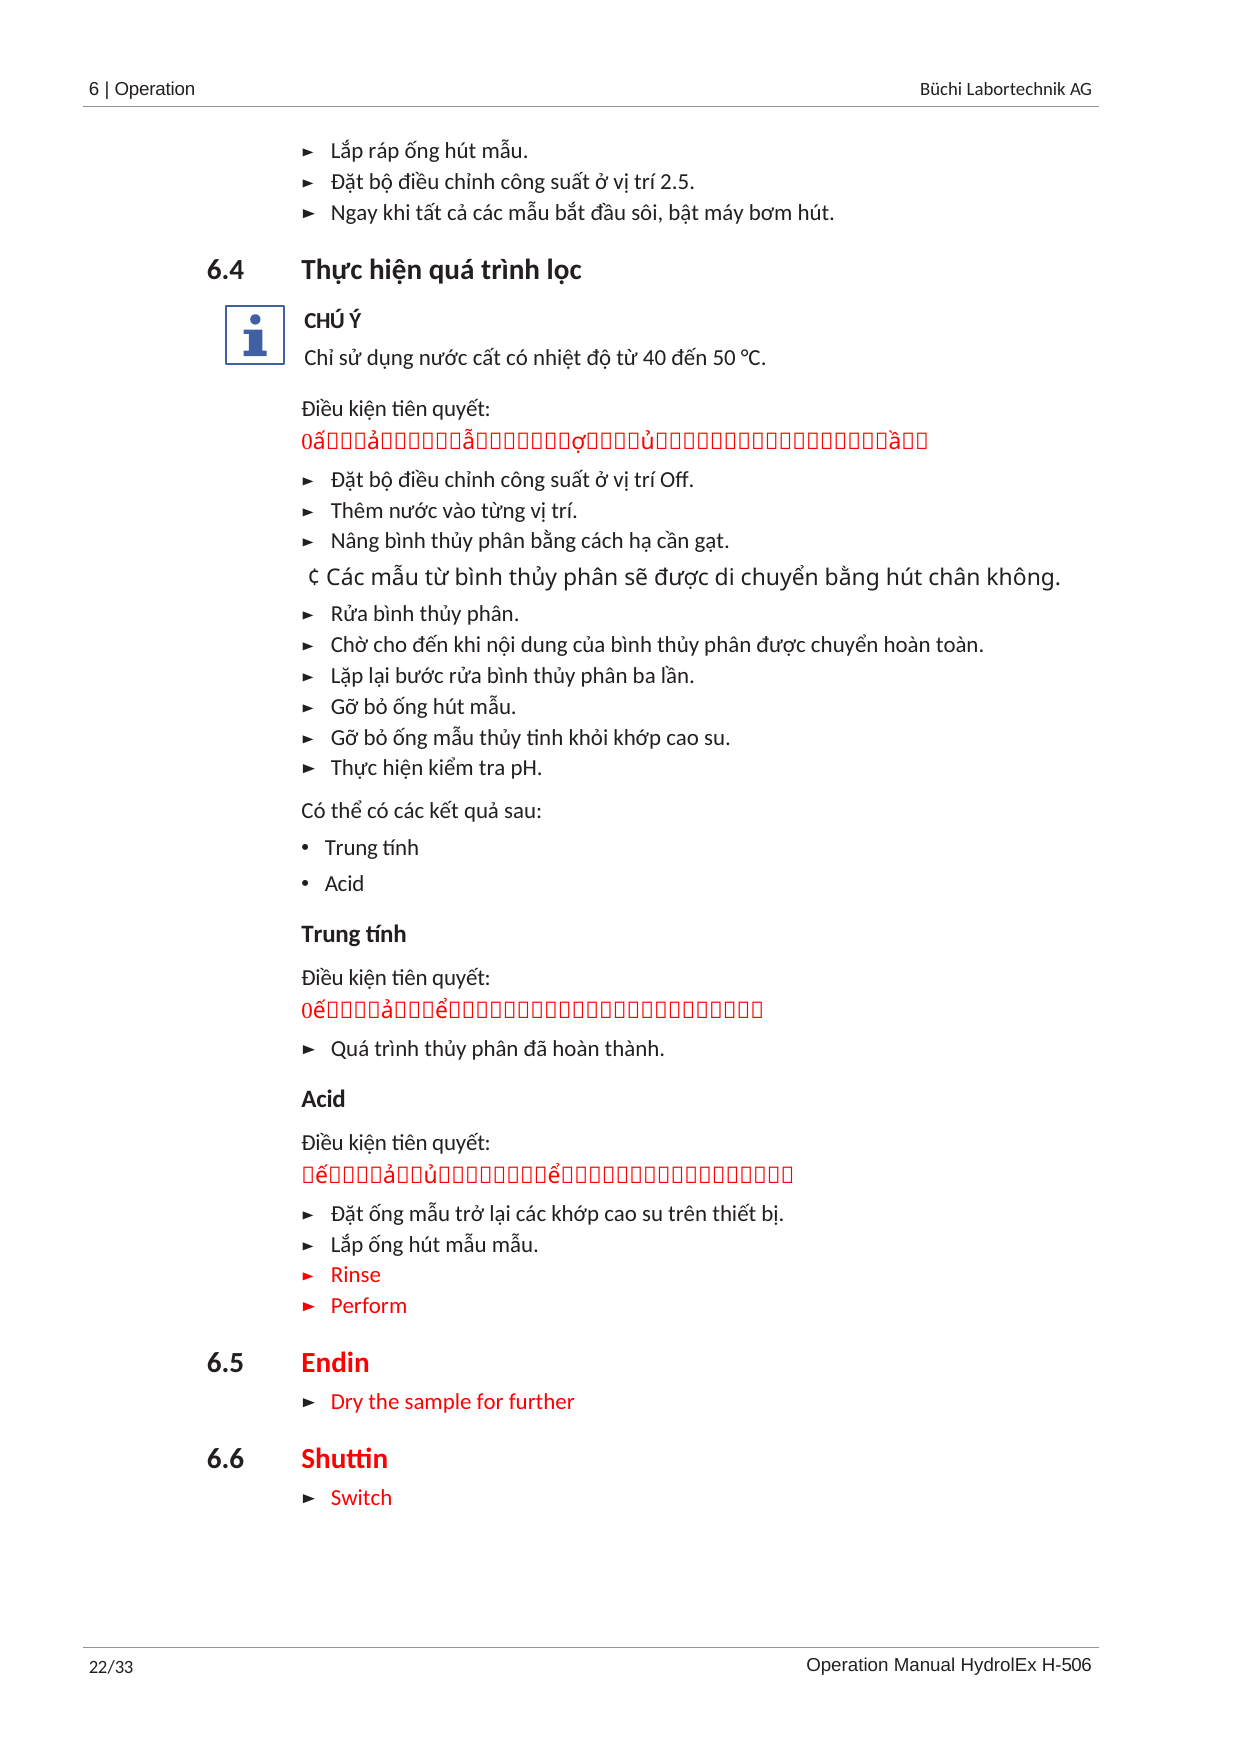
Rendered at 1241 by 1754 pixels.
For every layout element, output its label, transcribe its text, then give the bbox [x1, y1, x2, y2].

text ếảủể [301, 1159, 1194, 1190]
list Perform [301, 1291, 1194, 1319]
list Quá trình thủy phân đã hoàn thành. [301, 1034, 1194, 1062]
list Lắp ráp ống hút mẫu. [301, 137, 1194, 165]
subtitle CHÚ Ý [304, 306, 1194, 334]
text Chỉ sử dụng nước cất có nhiệt độ từ 40 đến 50 °C. [304, 343, 1194, 371]
list Chờ cho đến khi nội dung của bình thủy phân được chuyển hoàn toàn. [301, 630, 1194, 658]
list Gỡ bỏ ống mẫu thủy tinh khỏi khớp cao su. [301, 723, 1194, 751]
list Gỡ bỏ ống hút mẫu. [301, 692, 1194, 720]
subtitle Acid [301, 1083, 1194, 1113]
list Trung tính [301, 833, 1194, 861]
list Đặt ống mẫu trở lại các khớp cao su trên thiết bị. [301, 1199, 1194, 1227]
text ¢ Các mẫu từ bình thủy phân sẽ được di chuyển bằng hút chân không. [307, 561, 1194, 592]
list Ngay khi tất cả các mẫu bắt đầu sôi, bật máy bơm hút. [301, 198, 1194, 226]
list Acid [301, 869, 1194, 898]
text Điều kiện tiên quyết: [301, 963, 1194, 991]
subtitle Trung tính [301, 918, 1194, 949]
list Đặt bộ điều chỉnh công suất ở vị trí Off. [301, 465, 1194, 493]
text Có thể có các kết quả sau: [301, 796, 1194, 824]
list Nâng bình thủy phân bằng cách hạ cần gạt. [301, 527, 1194, 555]
list Lắp ống hút mẫu mẫu. [301, 1230, 1194, 1258]
list Rửa bình thủy phân. [301, 599, 1194, 627]
list Lặp lại bước rửa bình thủy phân ba lần. [301, 661, 1194, 689]
subtitle Endin [207, 1344, 1194, 1380]
list Thực hiện kiểm tra pH. [301, 753, 1194, 781]
list Rinse [301, 1261, 1194, 1288]
list Dry the sample for further [301, 1387, 1194, 1415]
subtitle Shuttin [207, 1440, 1194, 1476]
list Thêm nước vào từng vị trí. [301, 496, 1194, 524]
text Điều kiện tiên quyết: [301, 1128, 1194, 1156]
text Điều kiện tiên quyết: [301, 394, 1194, 422]
text ếảể [301, 994, 1194, 1026]
list Đặt bộ điều chỉnh công suất ở vị trí 2.5. [301, 167, 1194, 196]
subtitle Thực hiện quá trình lọc [207, 251, 1194, 287]
list Switch [301, 1483, 1194, 1511]
text ấảẫợủầ [301, 425, 1194, 456]
